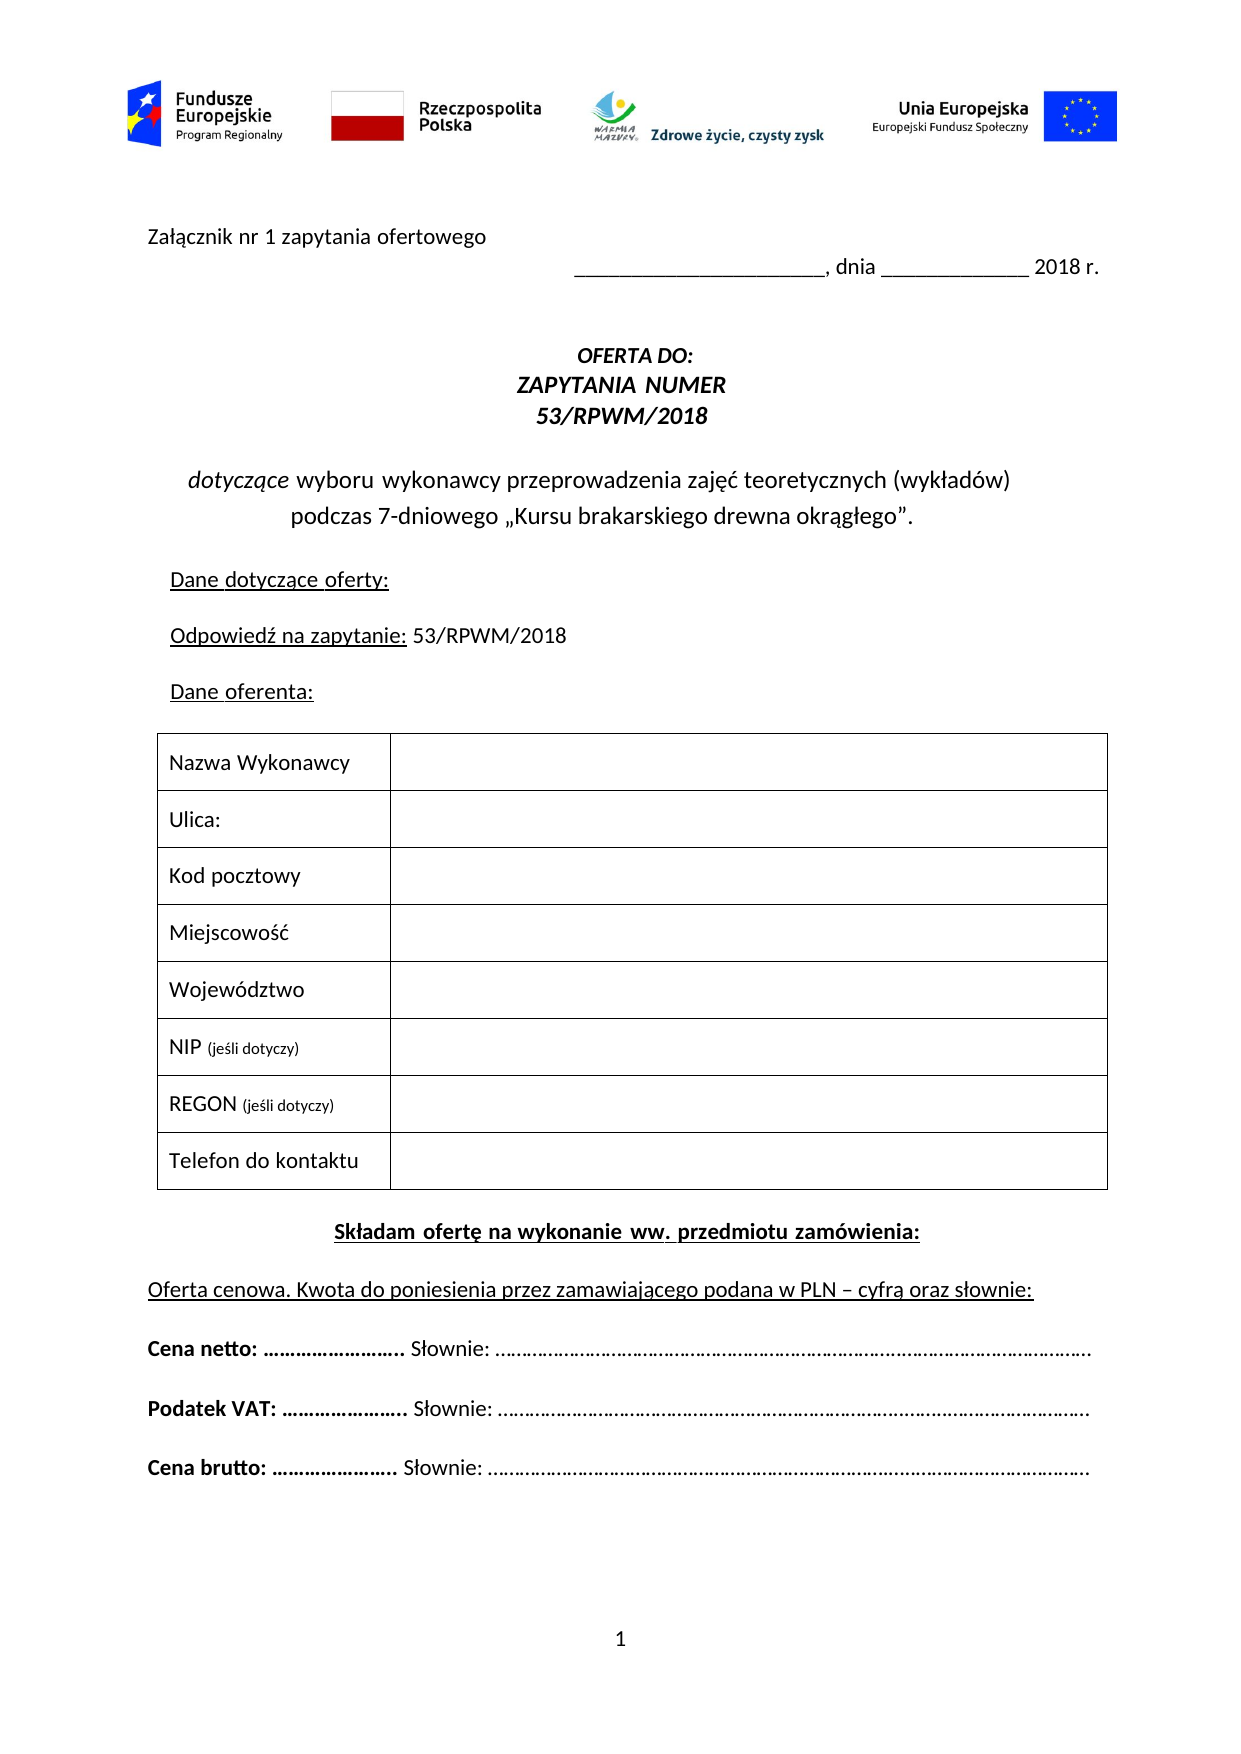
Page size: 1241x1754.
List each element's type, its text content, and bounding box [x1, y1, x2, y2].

table_cell Ulica: [158, 791, 390, 847]
picture [100, 61, 1141, 162]
table_header [391, 734, 1107, 790]
text ZAPYTANIA NUMER 53/RPWM/2018 [434, 369, 809, 430]
table_cell Miejscowość [158, 905, 390, 961]
text dotyczące wyboru wykonawcy przeprowadzenia zajęć teoretycznych (wykładów) podczas 7-dniowego „Kursu brakarskiego drewna okrągłego”. [148, 461, 1057, 532]
text OFERTA DO: [170, 341, 1100, 369]
table_cell [391, 848, 1107, 904]
table_cell NIP (jeśli dotyczy) [158, 1019, 390, 1075]
text Składam ofertę na wykonanie ww. przedmiotu zamówienia: [164, 1217, 1084, 1246]
text Cena brutto: ………………….. Słownie: ………………………………………………………………….…..…………………………… [148, 1453, 1095, 1481]
text Dane oferenta: [170, 677, 1095, 704]
table_cell [391, 1019, 1107, 1075]
text ______________________, dnia _____________ 2018 r. [148, 252, 1100, 280]
table_cell [391, 962, 1107, 1018]
table_cell [391, 1076, 1107, 1132]
text Cena netto: …………………….. Słownie: …………………………………………………………………..……………………………… [148, 1334, 1095, 1363]
text Dane dotyczące oferty: [170, 565, 1095, 593]
table_header Nazwa Wykonawcy [158, 734, 390, 790]
text Odpowiedź na zapytanie: 53/RPWM/2018 [170, 621, 1095, 649]
table_cell REGON (jeśli dotyczy) [158, 1076, 390, 1132]
table_cell Telefon do kontaktu [158, 1133, 390, 1189]
table_cell [391, 1133, 1107, 1189]
table_cell Kod pocztowy [158, 848, 390, 904]
text Oferta cenowa. Kwota do poniesienia przez zamawiającego podana w PLN – cyfrą oraz słownie: [148, 1275, 1095, 1303]
table_cell Województwo [158, 962, 390, 1018]
table_cell [391, 791, 1107, 847]
text Załącznik nr 1 zapytania ofertowego [148, 222, 1100, 251]
text Podatek VAT: ………………….. Słownie: …………………………………………………………………..……..……………………… [148, 1394, 1095, 1422]
table_cell [391, 905, 1107, 961]
